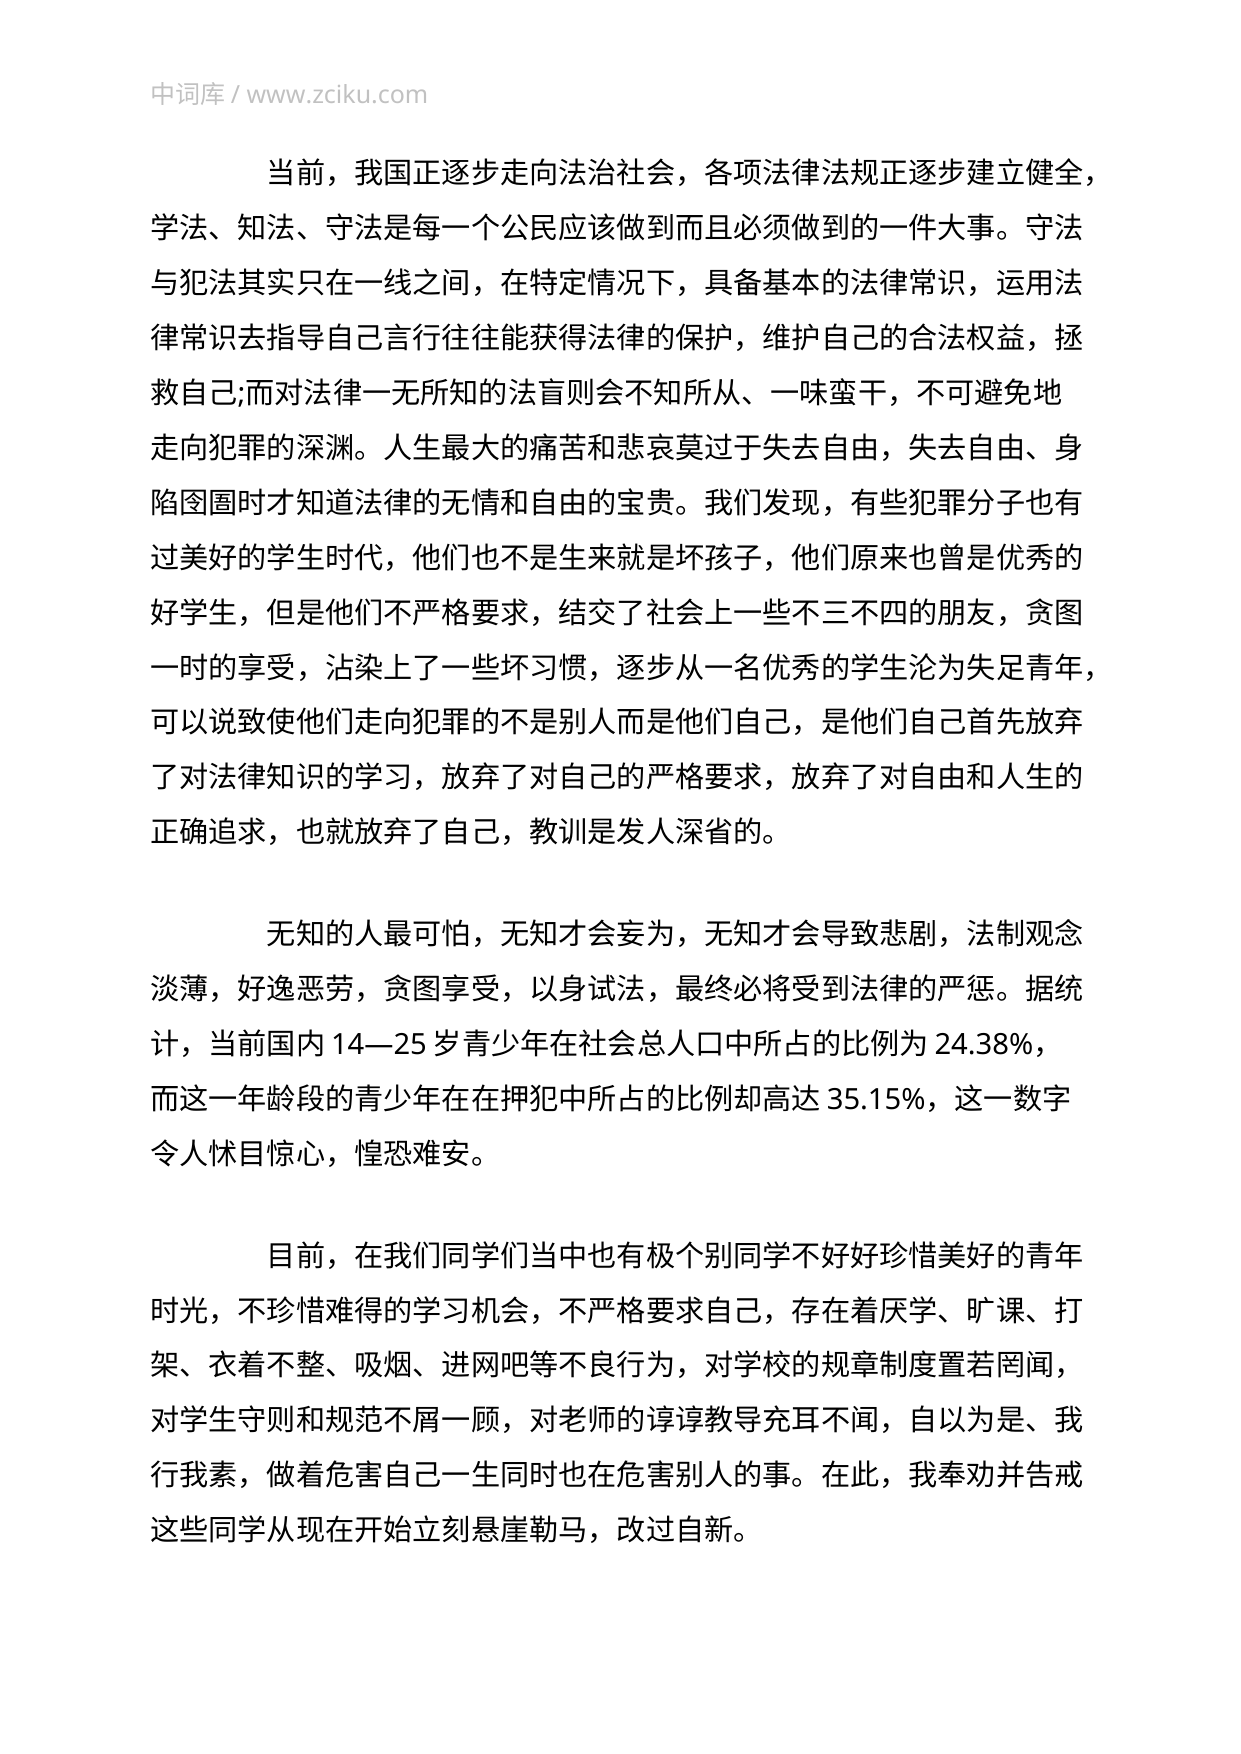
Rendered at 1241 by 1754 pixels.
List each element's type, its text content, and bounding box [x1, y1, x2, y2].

text 目前，在我们同学们当中也有极个别同学不好好珍惜美好的青年时光，不珍惜难得的学习机会，不严格要求自己，存在着厌学、旷课、打架、衣着不整、吸烟、进网吧等不良行为，对学校的规章制度置若罔闻，对学生守则和规范不屑一顾，对老师的谆谆教导充耳不闻，自以为是、我行我素，做着危害自己一生同时也在危害别人的事。在此，我奉劝并告戒这些同学从现在开始立刻悬崖勒马，改过自新。 [150, 1232, 1090, 1549]
text 当前，我国正逐步走向法治社会，各项法律法规正逐步建立健全，学法、知法、守法是每一个公民应该做到而且必须做到的一件大事。守法与犯法其实只在一线之间，在特定情况下，具备基本的法律常识，运用法律常识去指导自己言行往往能获得法律的保护，维护自己的合法权益，拯救自己;而对法律一无所知的法盲则会不知所从、一味蛮干，不可避免地走向犯罪的深渊。人生最大的痛苦和悲哀莫过于失去自由，失去自由、身陷囹圄时才知道法律的无情和自由的宝贵。我们发现，有些犯罪分子也有过美好的学生时代，他们也不是生来就是坏孩子，他们原来也曾是优秀的好学生，但是他们不严格要求，结交了社会上一些不三不四的朋友，贪图一时的享受，沾染上了一些坏习惯，逐步从一名优秀的学生沦为失足青年，可以说致使他们走向犯罪的不是别人而是他们自己，是他们自己首先放弃了对法律知识的学习，放弃了对自己的严格要求，放弃了对自由和人生的正确追求，也就放弃了自己，教训是发人深省的。 [150, 150, 1090, 851]
text 无知的人最可怕，无知才会妄为，无知才会导致悲剧，法制观念淡薄，好逸恶劳，贪图享受，以身试法，最终必将受到法律的严惩。据统计，当前国内14—25岁青少年在社会总人口中所占的比例为24.38%，而这一年龄段的青少年在在押犯中所占的比例却高达35.15%，这一数字令人怵目惊心，惶恐难安。 [150, 911, 1090, 1173]
